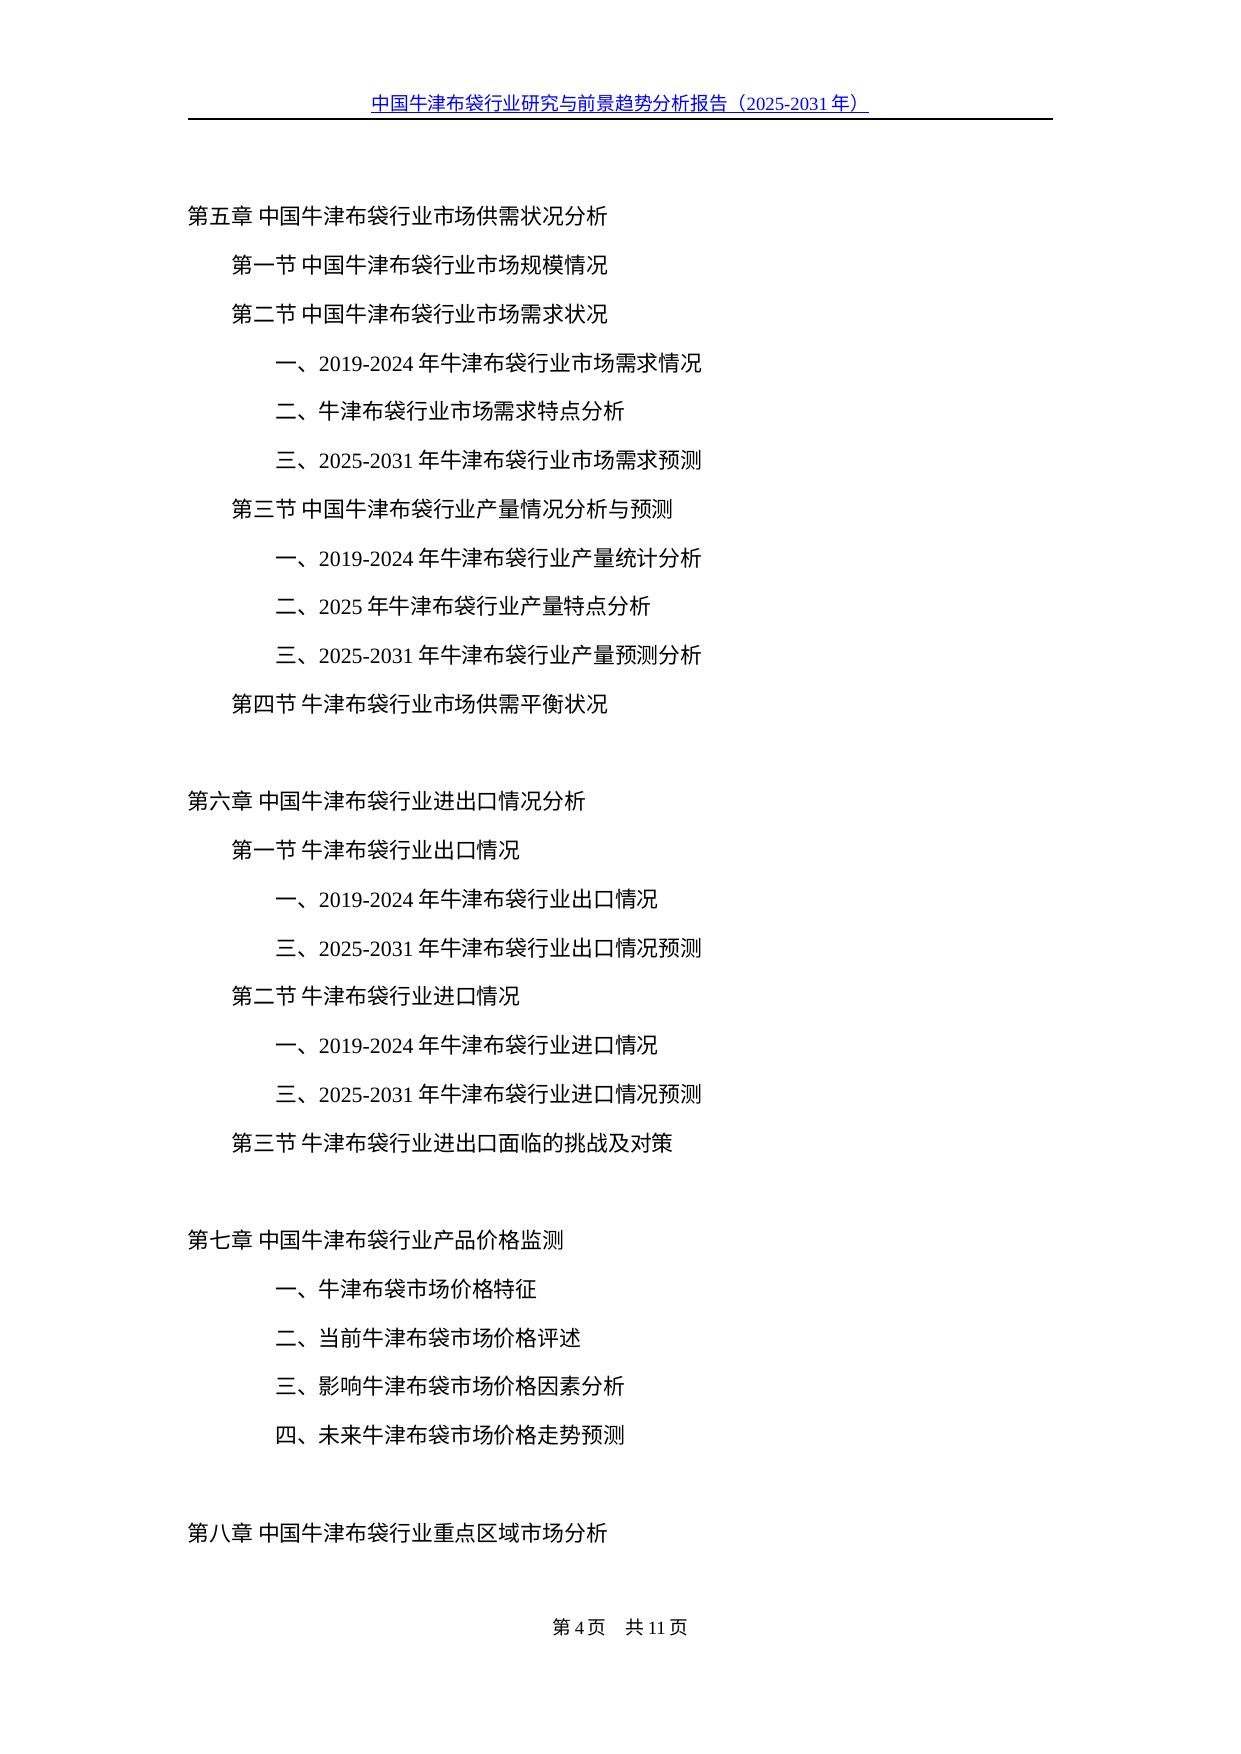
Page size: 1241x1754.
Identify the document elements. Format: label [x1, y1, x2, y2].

text [187, 150, 1053, 1548]
